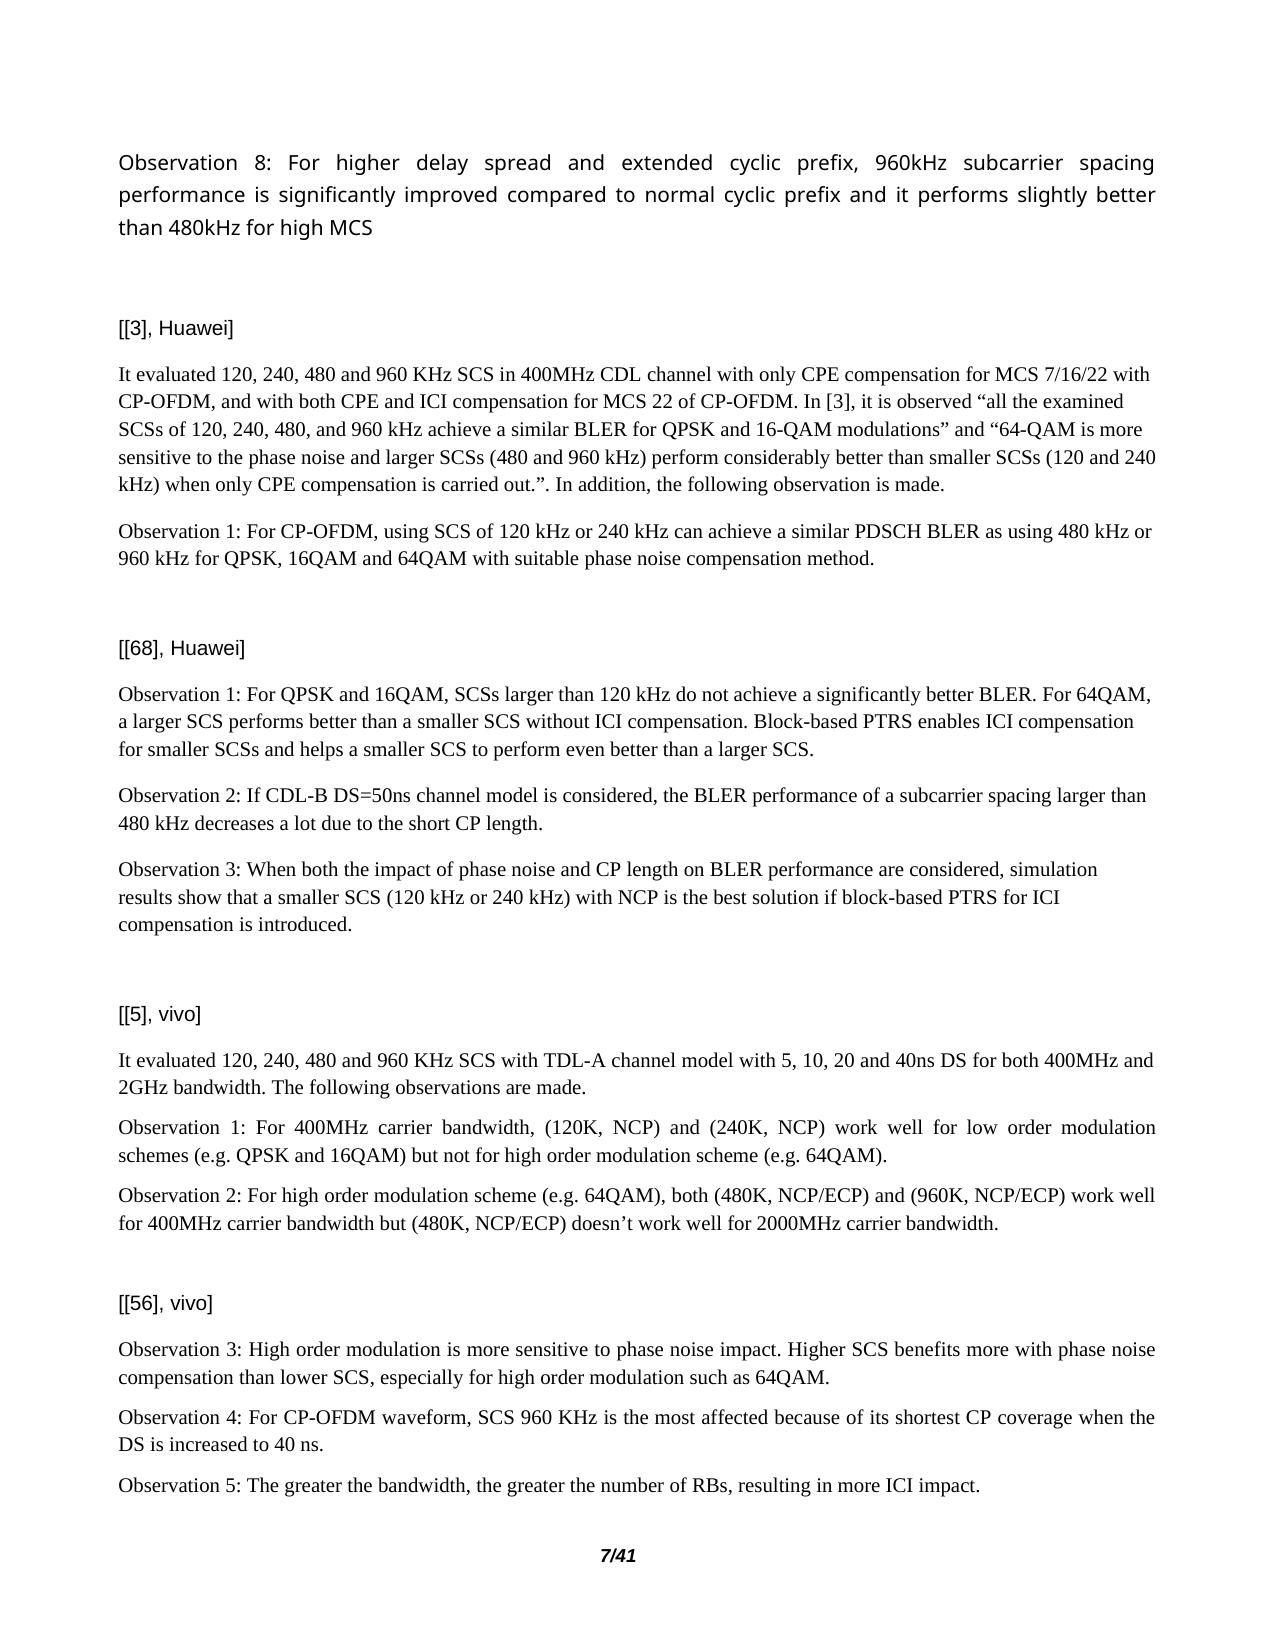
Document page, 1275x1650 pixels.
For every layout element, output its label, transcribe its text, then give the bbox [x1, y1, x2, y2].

text It evaluated 120, 240, 480 and 960 KHz SCS with TDL-A channel model with 5, 10, 20 and 40ns DS for both 400MHz and 2GHz bandwidth. The following observations are made. [118, 1048, 1157, 1099]
subtitle [[68], Huawei] [118, 635, 1157, 659]
text Observation 1: For 400MHz carrier bandwidth, (120K, NCP) and (240K, NCP) work well for low order modulation schemes (e.g. QPSK and 16QAM) but not for high order modulation scheme (e.g. 64QAM). [118, 1115, 1157, 1167]
text Observation 3: When both the impact of phase noise and CP length on BLER performance are considered, simulation results show that a smaller SCS (120 kHz or 240 kHz) with NCP is the best solution if block-based PTRS for ICI compensation is introduced. [118, 857, 1157, 936]
text Observation 1: For QPSK and 16QAM, SCSs larger than 120 kHz do not achieve a significantly better BLER. For 64QAM, a larger SCS performs better than a smaller SCS without ICI compensation. Block-based PTRS enables ICI compensation for smaller SCSs and helps a smaller SCS to perform even better than a larger SCS. [118, 682, 1157, 761]
text It evaluated 120, 240, 480 and 960 KHz SCS in 400MHz CDL channel with only CPE compensation for MCS 7/16/22 with CP-OFDM, and with both CPE and ICI compensation for MCS 22 of CP-OFDM. In [3], it is observed “all the examined SCSs of 120, 240, 480, and 960 kHz achieve a similar BLER for QPSK and 16-QAM modulations” and “64-QAM is more sensitive to the phase noise and larger SCSs (480 and 960 kHz) perform considerably better than smaller SCSs (120 and 240 kHz) when only CPE compensation is carried out.”. In addition, the following observation is made. [118, 362, 1157, 496]
text Observation 8: For higher delay spread and extended cyclic prefix, 960kHz subcarrier spacing performance is significantly improved compared to normal cyclic prefix and it performs slightly better than 480kHz for high MCS [118, 148, 1157, 241]
subtitle [[3], Huawei] [118, 316, 1157, 339]
text Observation 2: If CDL-B DS=50ns channel model is considered, the BLER performance of a subcarrier spacing larger than 480 kHz decreases a lot due to the short CP length. [118, 783, 1157, 835]
text Observation 1: For CP-OFDM, using SCS of 120 kHz or 240 kHz can achieve a similar PDSCH BLER as using 480 kHz or 960 kHz for QPSK, 16QAM and 64QAM with suitable phase noise compensation method. [118, 519, 1157, 570]
subtitle [[56], vivo] [118, 1291, 1157, 1315]
subtitle [[5], vivo] [118, 1001, 1157, 1025]
